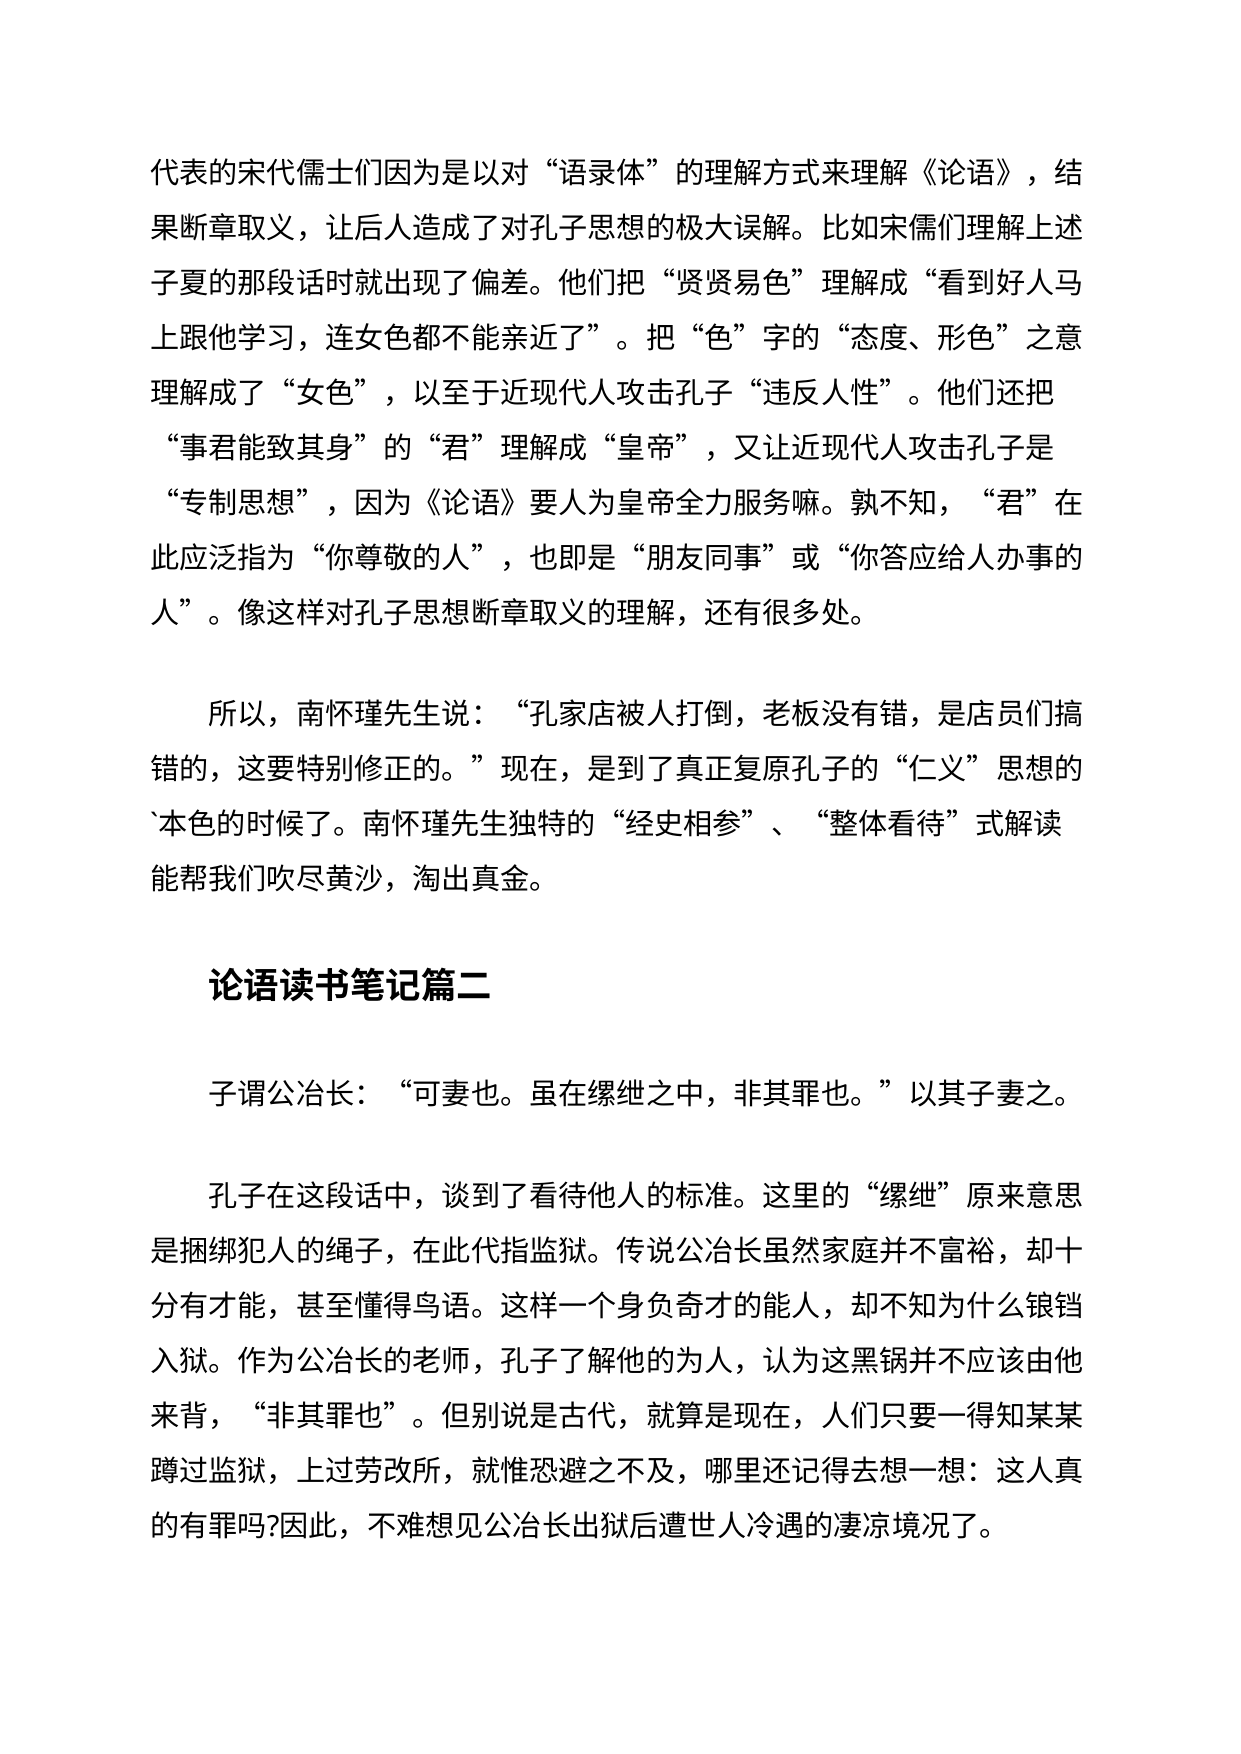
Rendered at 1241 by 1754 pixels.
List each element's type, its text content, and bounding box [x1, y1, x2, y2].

text 孔子在这段话中，谈到了看待他人的标准。这里的“缧绁”原来意思是捆绑犯人的绳子，在此代指监狱。传说公冶长虽然家庭并不富裕，却十分有才能，甚至懂得鸟语。这样一个身负奇才的能人，却不知为什么锒铛入狱。作为公冶长的老师，孔子了解他的为人，认为这黑锅并不应该由他来背，“非其罪也”。但别说是古代，就算是现在，人们只要一得知某某蹲过监狱，上过劳改所，就惟恐避之不及，哪里还记得去想一想：这人真的有罪吗?因此，不难想见公冶长出狱后遭世人冷遇的凄凉境况了。 [150, 1173, 1090, 1544]
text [150, 150, 1090, 631]
text 论语读书笔记篇二 [150, 957, 1090, 1009]
text 子谓公冶长：“可妻也。虽在缧绁之中，非其罪也。”以其子妻之。 [150, 1071, 1090, 1113]
text 所以，南怀瑾先生说：“孔家店被人打倒，老板没有错，是店员们搞错的，这要特别修正的。”现在，是到了真正复原孔子的“仁义”思想的`本色的时候了。南怀瑾先生独特的“经史相参”、“整体看待”式解读能帮我们吹尽黄沙，淘出真金。 [150, 691, 1090, 898]
